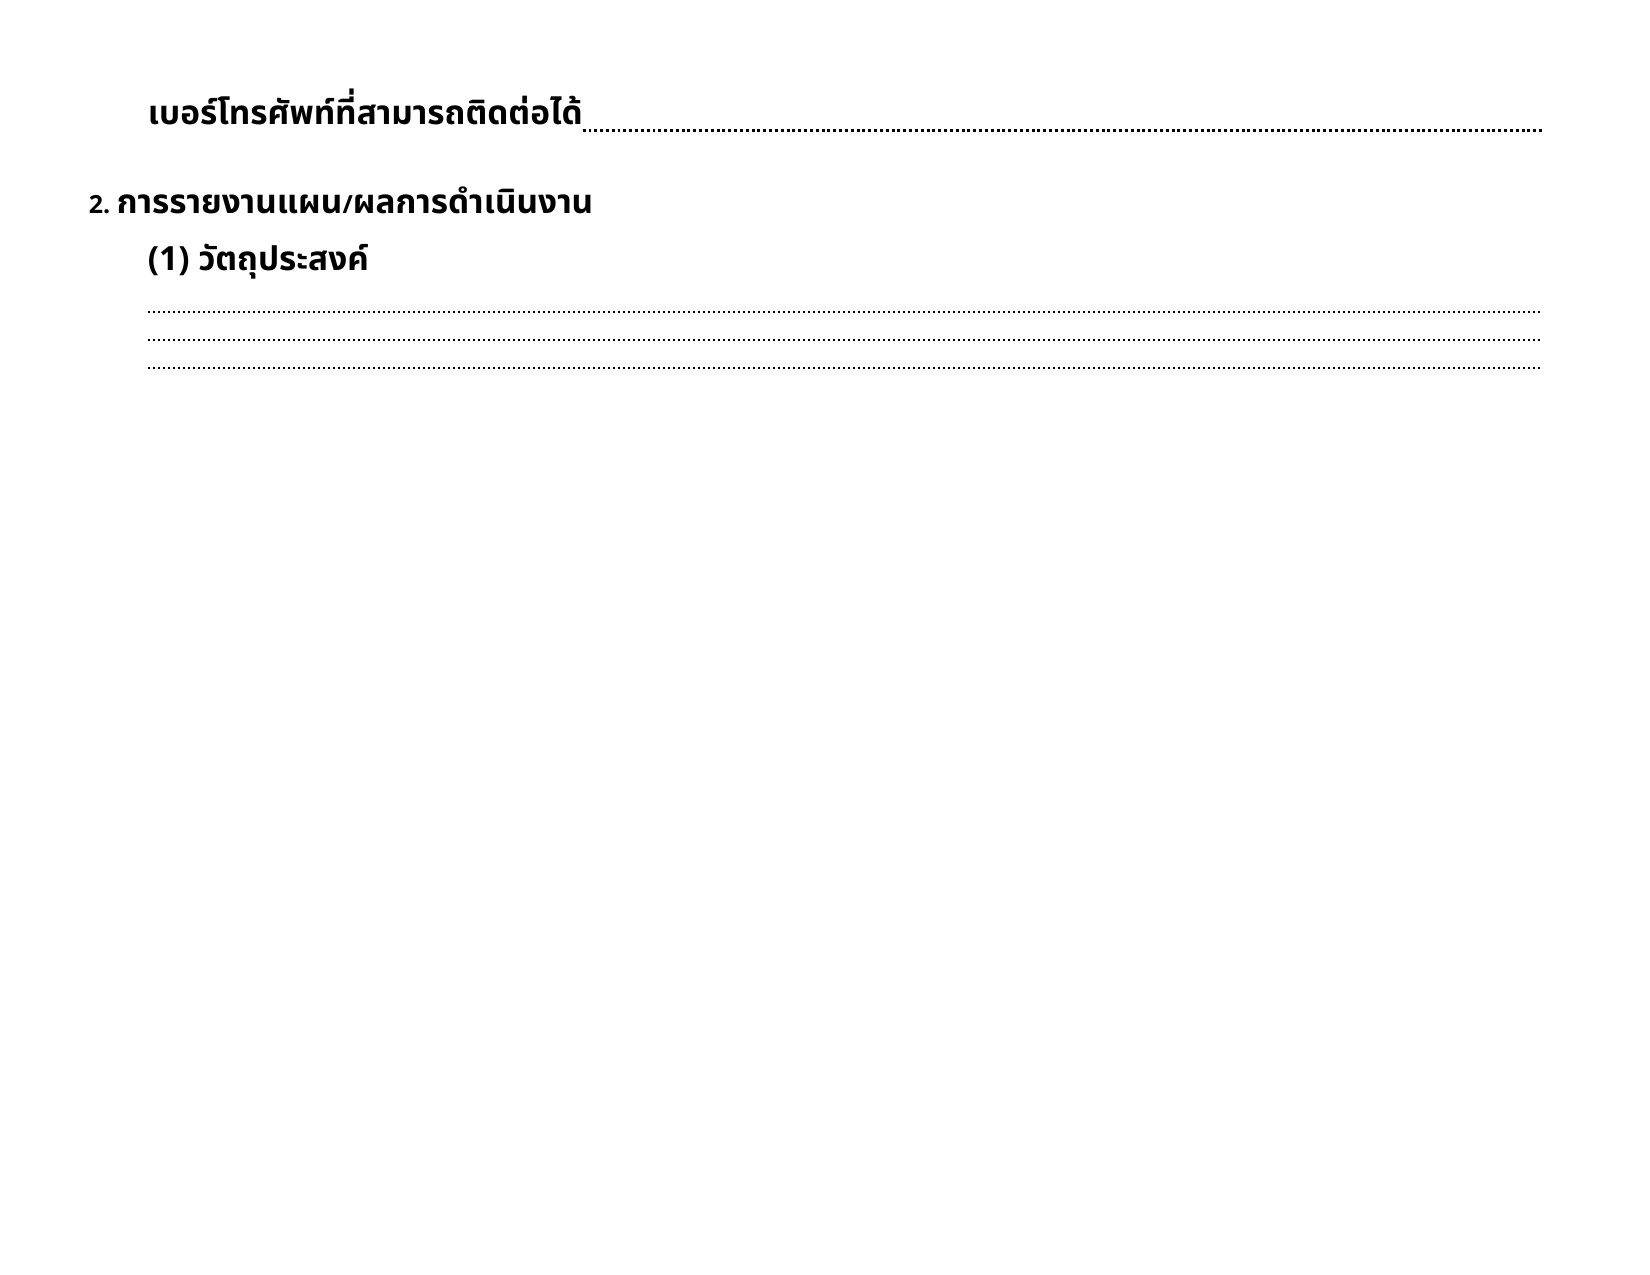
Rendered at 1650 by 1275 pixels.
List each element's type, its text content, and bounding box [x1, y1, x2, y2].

text 2. การรายงานแผน/ผลการดำเนินงาน [89, 178, 1547, 228]
list (1) วัตถุประสงค์ [148, 235, 1547, 286]
list เบอร์โทรศัพท์ที่สามารถติดต่อได้ [148, 89, 1547, 139]
